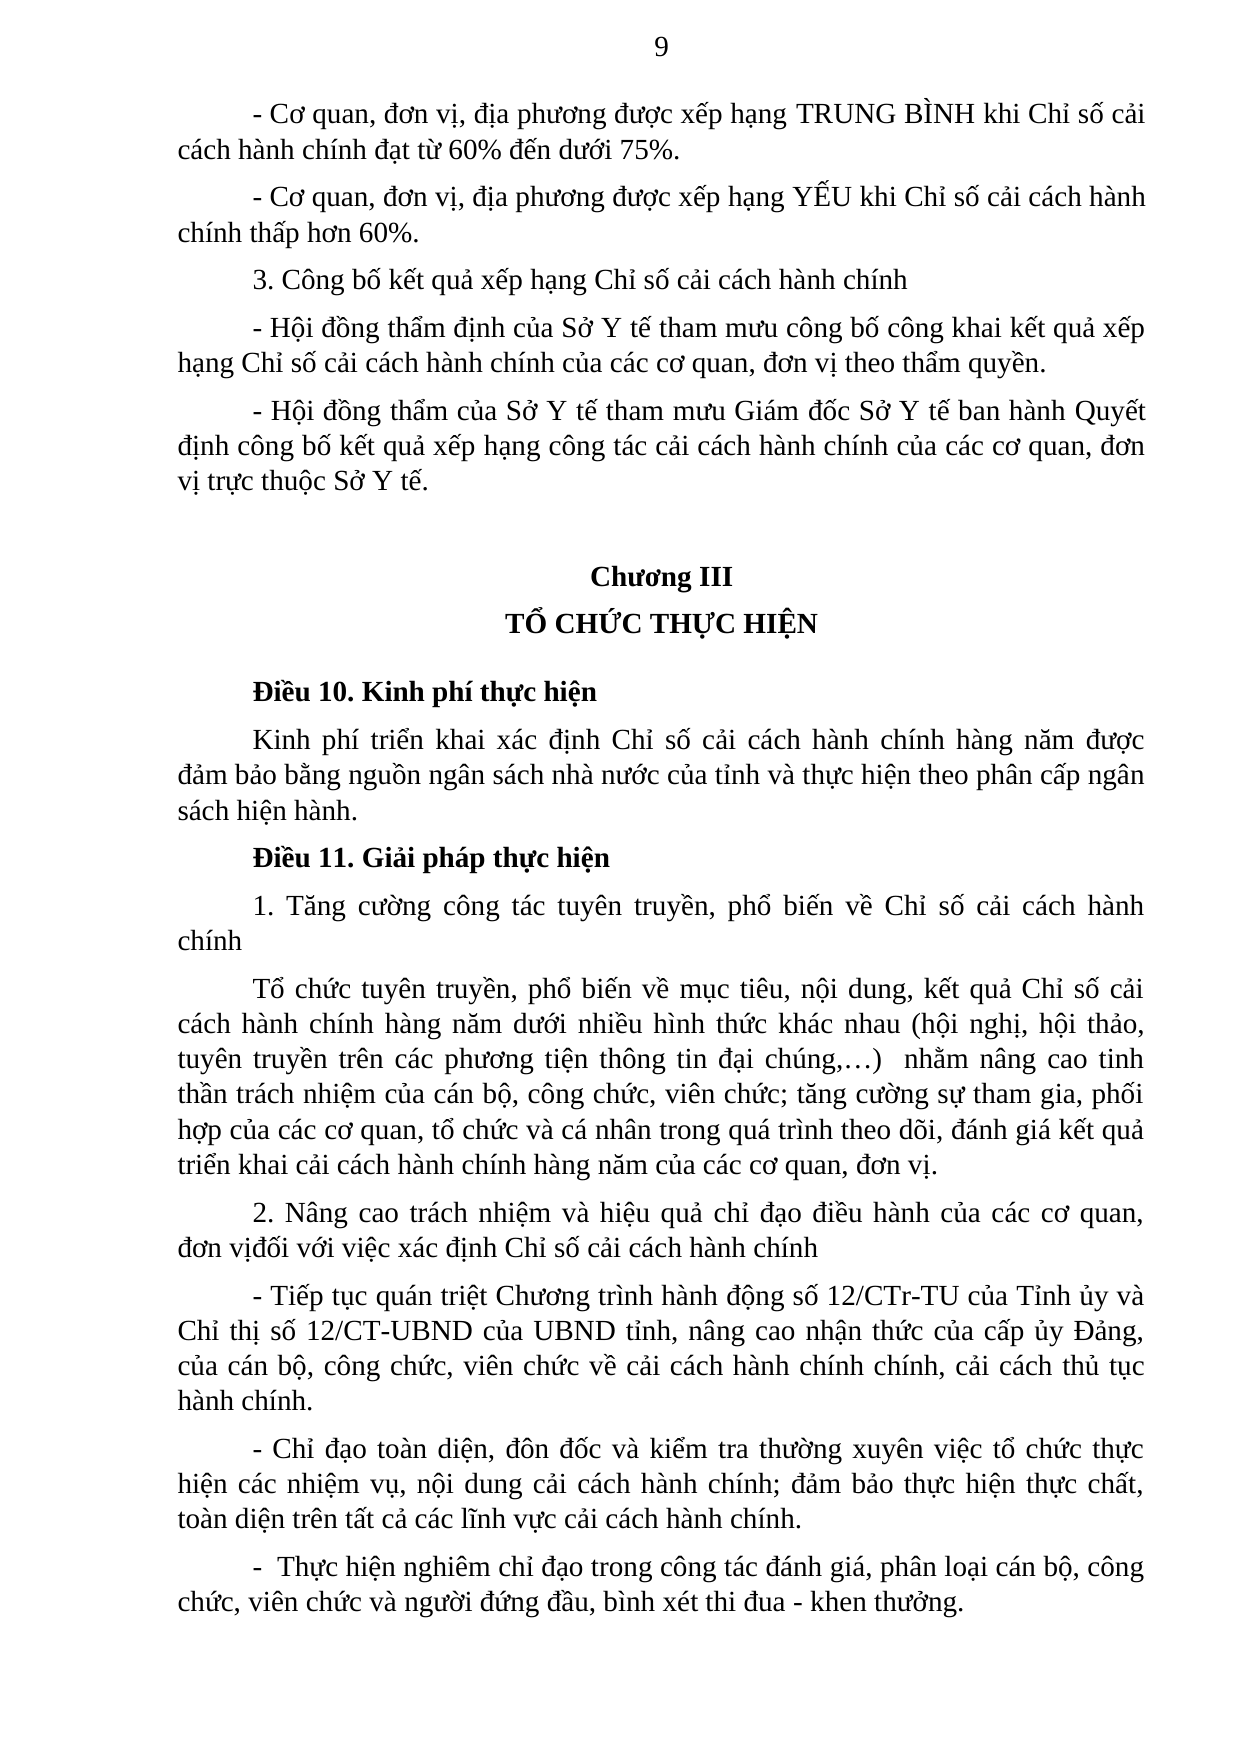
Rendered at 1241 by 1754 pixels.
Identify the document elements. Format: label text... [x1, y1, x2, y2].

text 3. Công bố kết quả xếp hạng Chỉ số cải cách hành chính [177, 262, 1146, 296]
text Tổ chức tuyên truyền, phổ biến về mục tiêu, nội dung, kết quả Chỉ số cải cách hành chính hàng năm dưới nhiều hình thức khác nhau (hội nghị, hội thảo, tuyên truyền trên các phương tiện thông tin đại chúng,…) nhằm nâng cao tinh thần trách nhiệm của cán bộ, công chức, viên chức; tăng cường sự tham gia, phối hợp của các cơ quan, tổ chức và cá nhân trong quá trình theo dõi, đánh giá kết quả triển khai cải cách hành chính hàng năm của các cơ quan, đơn vị. [177, 971, 1146, 1181]
text - Hội đồng thẩm định của Sở Y tế tham mưu công bố công khai kết quả xếp hạng Chỉ số cải cách hành chính của các cơ quan, đơn vị theo thẩm quyền. [177, 310, 1146, 379]
text - Hội đồng thẩm của Sở Y tế tham mưu Giám đốc Sở Y tế ban hành Quyết định công bố kết quả xếp hạng công tác cải cách hành chính của các cơ quan, đơn vị trực thuộc Sở Y tế. [177, 393, 1146, 497]
text - Thực hiện nghiêm chỉ đạo trong công tác đánh giá, phân loại cán bộ, công chức, viên chức và người đứng đầu, bình xét thi đua - khen thưởng. [177, 1549, 1146, 1618]
text 2. Nâng cao trách nhiệm và hiệu quả chỉ đạo điều hành của các cơ quan, đơn vịđối với việc xác định Chỉ số cải cách hành chính [177, 1195, 1146, 1263]
text - Tiếp tục quán triệt Chương trình hành động số 12/CTr-TU của Tỉnh ủy và Chỉ thị số 12/CT-UBND của UBND tỉnh, nâng cao nhận thức của cấp ủy Đảng, của cán bộ, công chức, viên chức về cải cách hành chính chính, cải cách thủ tục hành chính. [177, 1278, 1146, 1417]
text TỔ CHỨC THỰC HIỆN [177, 607, 1146, 640]
text - Cơ quan, đơn vị, địa phương được xếp hạng TRUNG BÌNH khi Chỉ số cải cách hành chính đạt từ 60% đến dưới 75%. [177, 97, 1146, 165]
subtitle Kinh phí triển khai xác định Chỉ số cải cách hành chính hàng năm được đảm bảo bằng nguồn ngân sách nhà nước của tỉnh và thực hiện theo phân cấp ngân sách hiện hành. [177, 722, 1146, 826]
text Điều 11. Giải pháp thực hiện [177, 840, 1146, 874]
subtitle Chương III [177, 559, 1146, 592]
text - Cơ quan, đơn vị, địa phương được xếp hạng YẾU khi Chỉ số cải cách hành chính thấp hơn 60%. [177, 179, 1146, 248]
subtitle Điều 10. Kinh phí thực hiện [177, 674, 1146, 708]
text 1. Tăng cường công tác tuyên truyền, phổ biến về Chỉ số cải cách hành chính [177, 888, 1146, 957]
text - Chỉ đạo toàn diện, đôn đốc và kiểm tra thường xuyên việc tổ chức thực hiện các nhiệm vụ, nội dung cải cách hành chính; đảm bảo thực hiện thực chất, toàn diện trên tất cả các lĩnh vực cải cách hành chính. [177, 1431, 1146, 1535]
